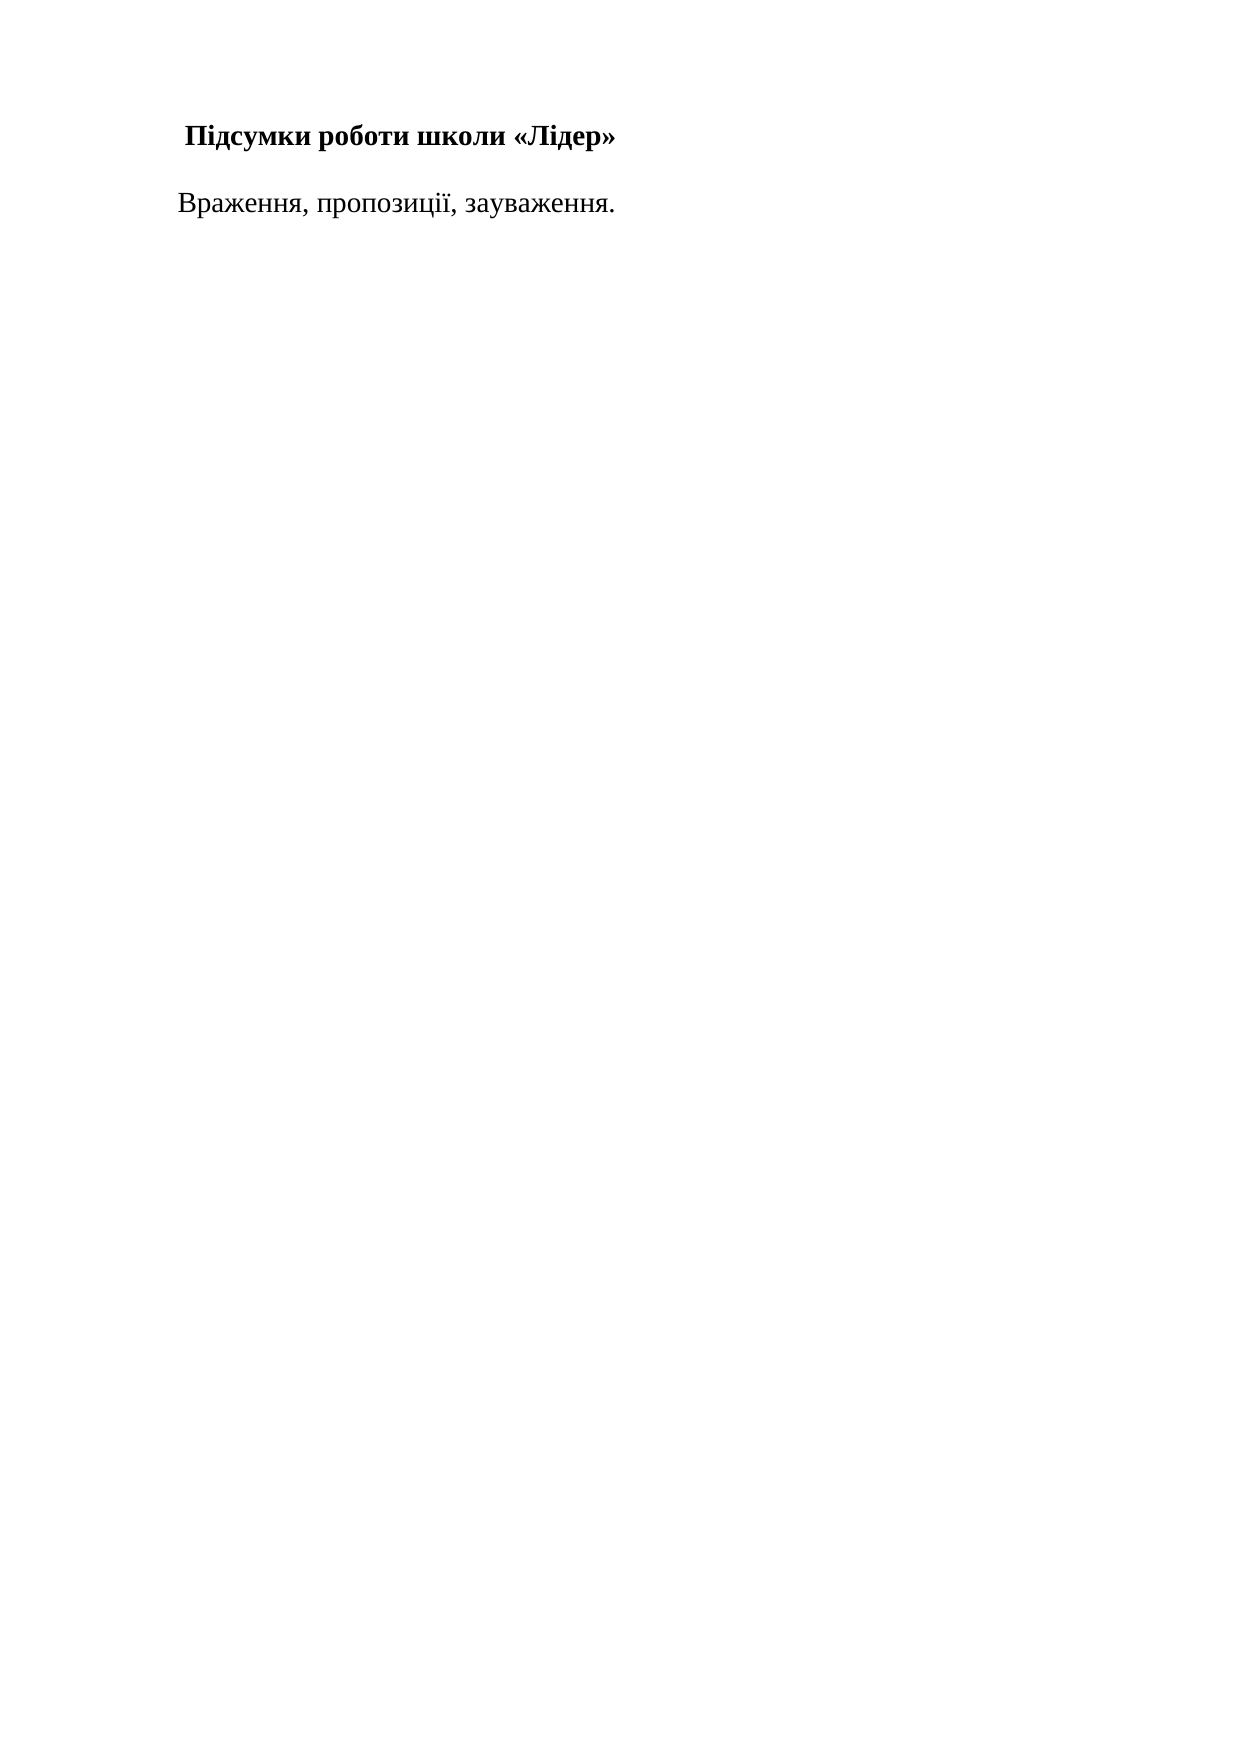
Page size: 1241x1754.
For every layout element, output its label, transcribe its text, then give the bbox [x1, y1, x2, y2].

text Підсумки роботи школи «Лідер» [177, 118, 1181, 152]
text Враження, пропозиції, зауваження. [177, 185, 1181, 219]
